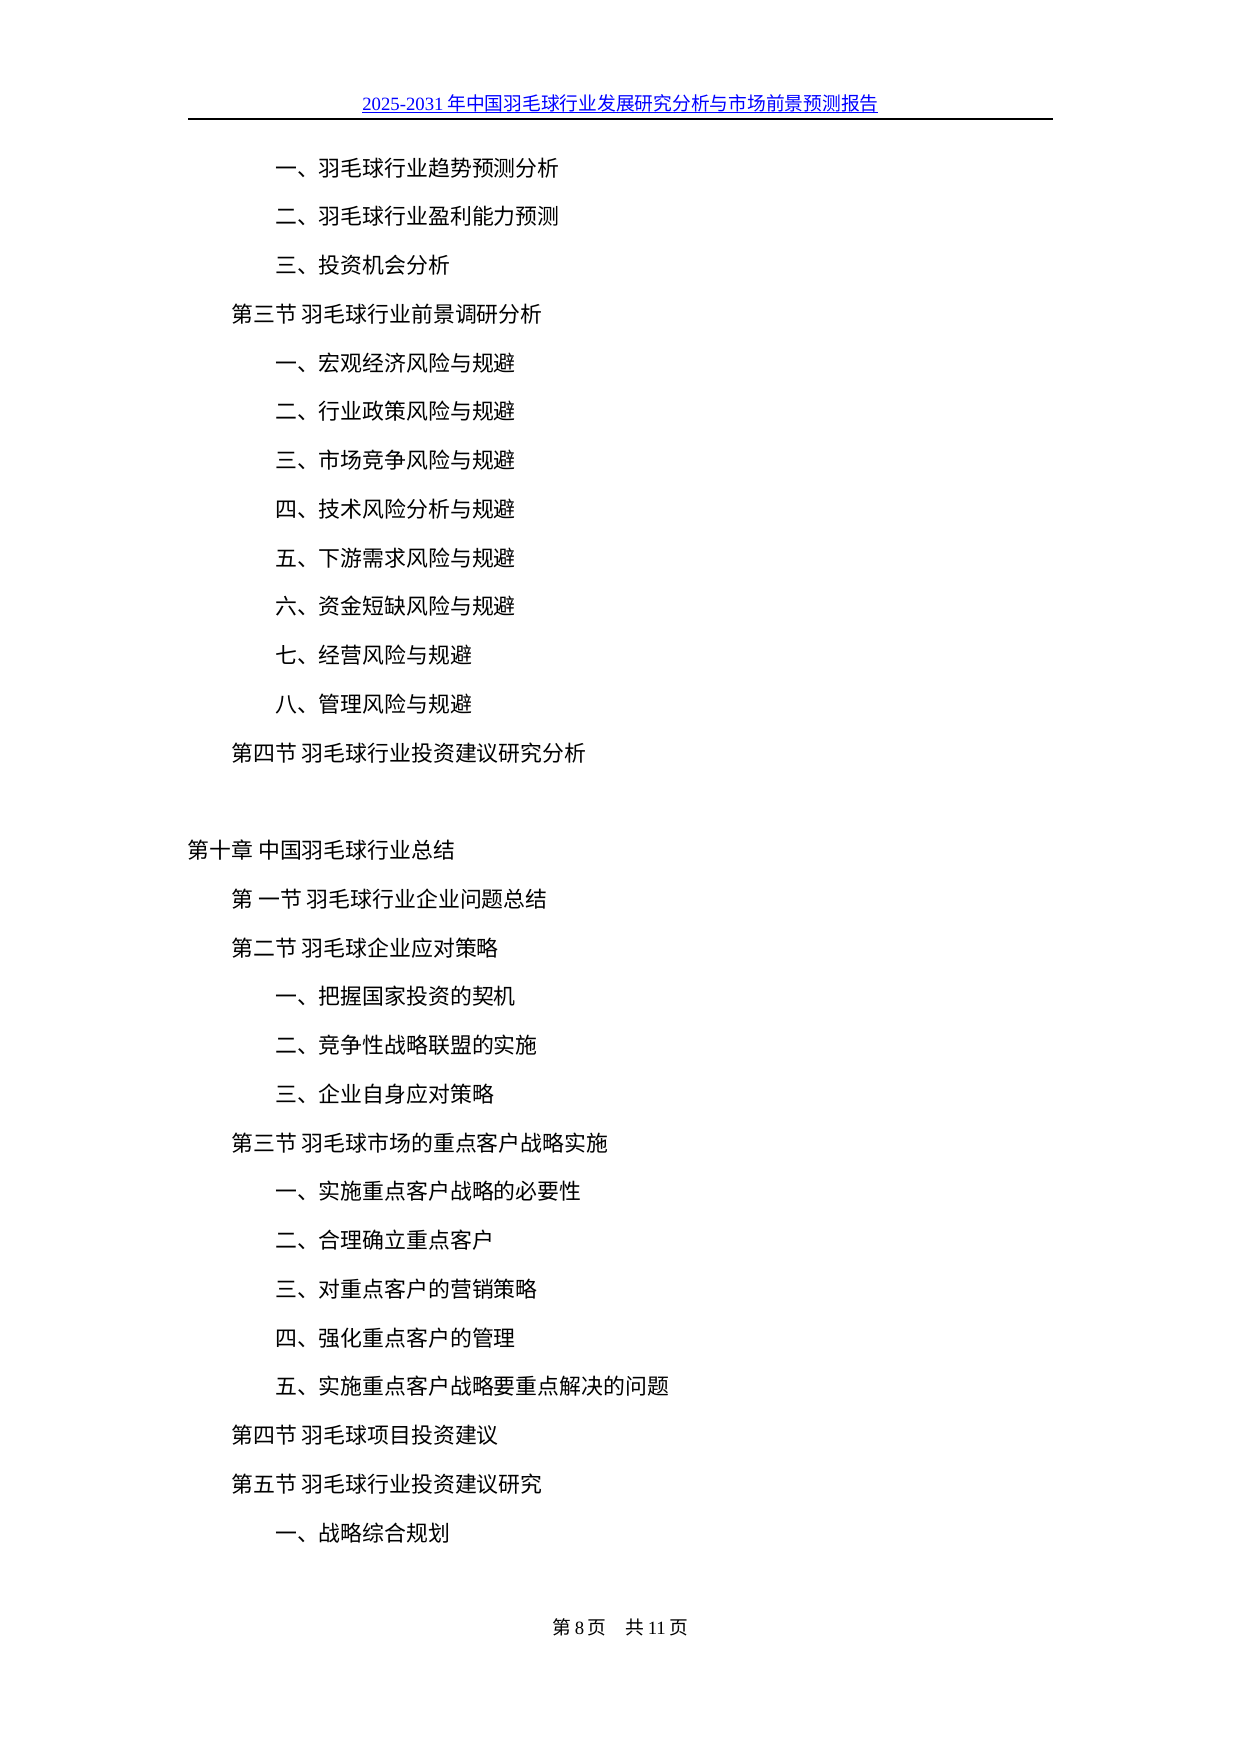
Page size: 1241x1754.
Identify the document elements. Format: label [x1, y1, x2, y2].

text [187, 150, 1053, 1548]
